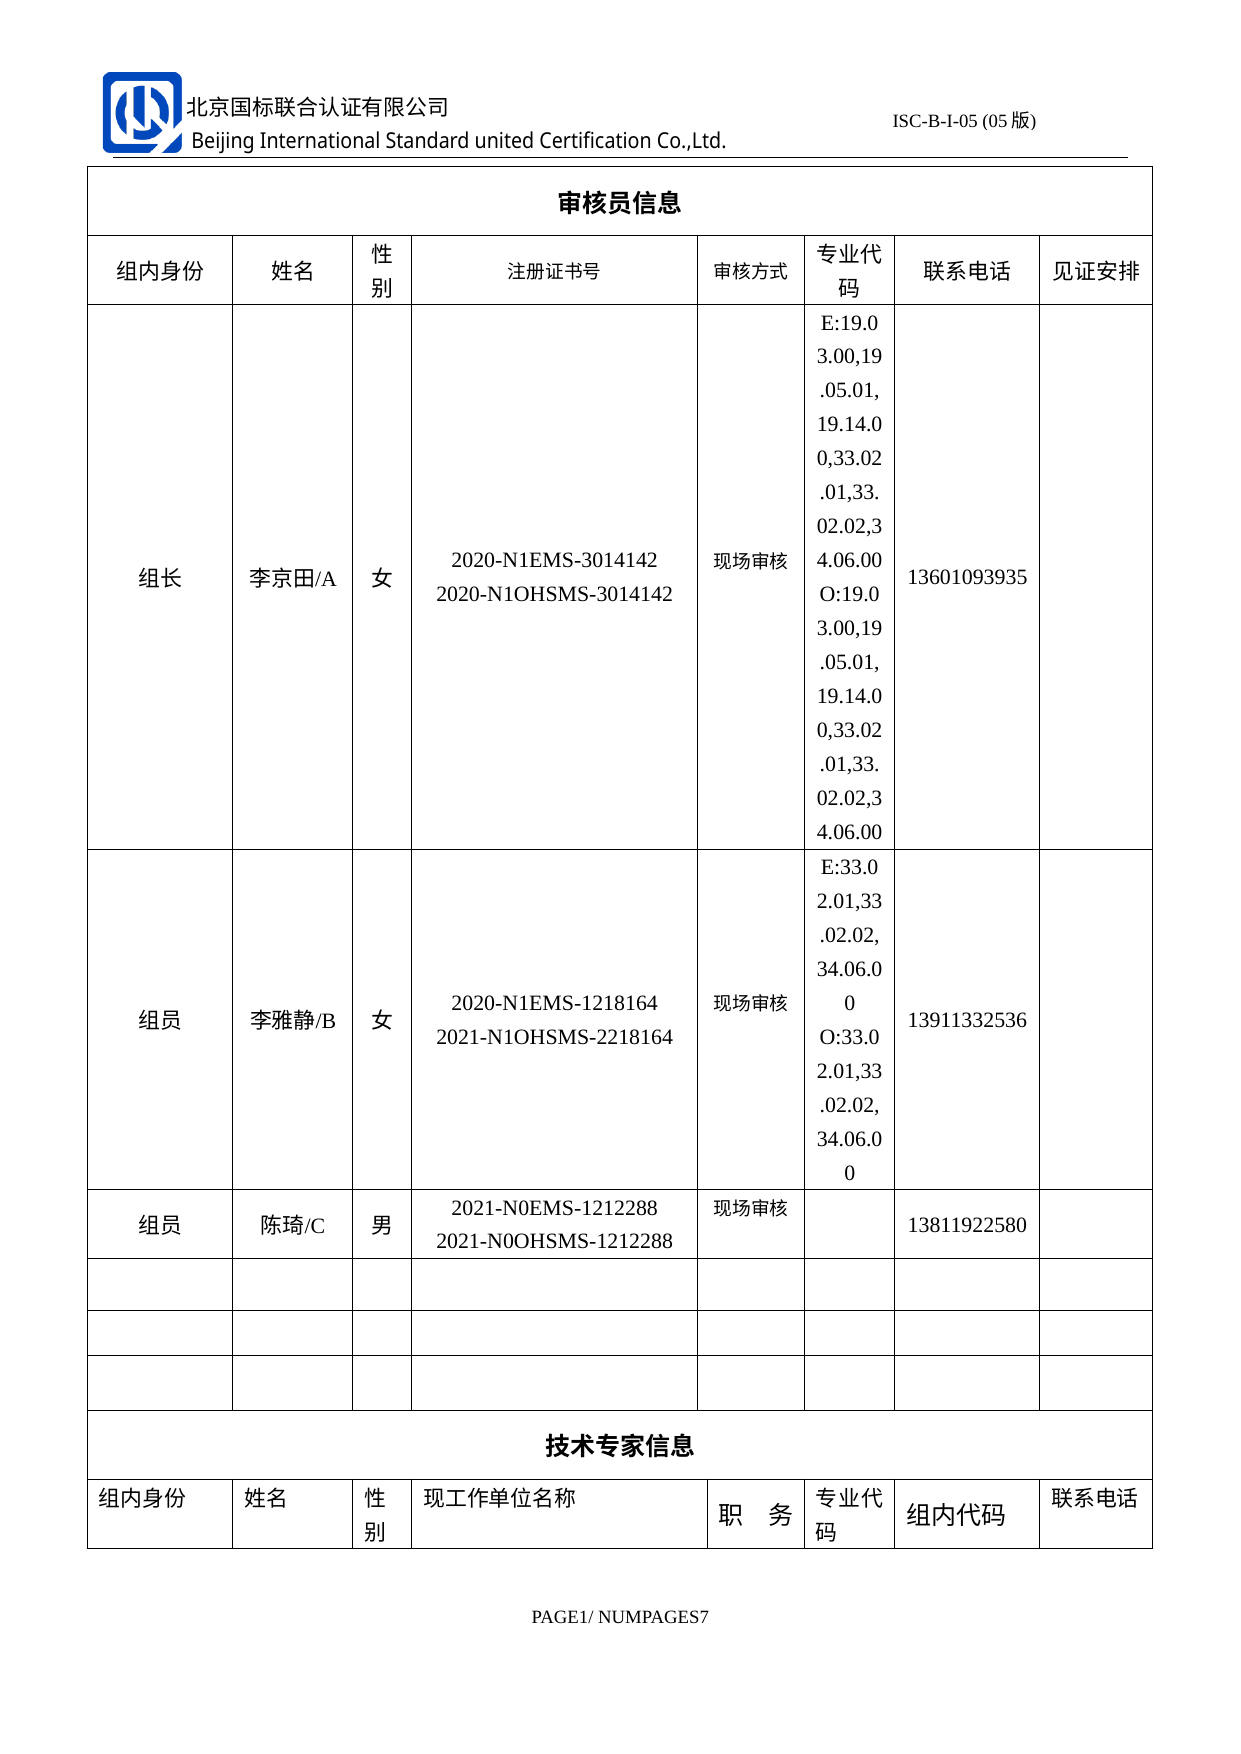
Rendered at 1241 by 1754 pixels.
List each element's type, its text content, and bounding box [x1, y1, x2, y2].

table_cell 技术专家信息 [88, 1411, 1152, 1479]
table_cell [895, 1259, 1039, 1310]
table_cell [1040, 1311, 1152, 1355]
table_cell [233, 1356, 352, 1410]
table_cell 陈琦/C [233, 1190, 352, 1258]
table_cell 联系电话 [895, 236, 1039, 304]
table_cell 男 [353, 1190, 411, 1258]
table_cell [88, 1311, 232, 1355]
table_cell 组内代码 [895, 1480, 1039, 1548]
table_cell 现工作单位名称 [412, 1480, 707, 1548]
table_cell [698, 1259, 804, 1310]
table_cell 姓名 [233, 1480, 352, 1548]
table_cell [805, 1356, 894, 1410]
table_cell [1040, 1190, 1152, 1258]
table_cell 审核员信息 [88, 167, 1152, 235]
table_cell [353, 1311, 411, 1355]
table_cell [412, 1259, 697, 1310]
table_cell 李京田/A [233, 305, 352, 848]
table_cell 注册证书号 [412, 236, 697, 304]
table_cell 姓名 [233, 236, 352, 304]
table_cell 13811922580 [895, 1190, 1039, 1258]
table_cell 审核方式 [698, 236, 804, 304]
table_cell [88, 1259, 232, 1310]
table_cell 组内身份 [88, 236, 232, 304]
table_cell 联系电话 [1040, 1480, 1152, 1548]
table_cell [353, 1259, 411, 1310]
table_cell E:19.03.00,19.05.01,19.14.00,33.02.01,33.02.02,34.06.00 O:19.03.00,19.05.01,19.14.00,33.02.01,33.02.02,34.06.00 [805, 305, 894, 848]
table_cell 性别 [353, 1480, 411, 1548]
table_cell 女 [353, 850, 411, 1189]
table_cell 李雅静/B [233, 850, 352, 1189]
table_cell [412, 1356, 697, 1410]
table_cell [88, 1356, 232, 1410]
table_cell [1040, 1259, 1152, 1310]
table_cell 专业代码 [805, 1480, 894, 1548]
table_cell 女 [353, 305, 411, 848]
table_cell E:33.02.01,33.02.02,34.06.00 O:33.02.01,33.02.02,34.06.00 [805, 850, 894, 1189]
table_cell 13911332536 [895, 850, 1039, 1189]
table_cell 性别 [353, 236, 411, 304]
table_cell 职务或职称 [708, 1480, 804, 1548]
picture [102, 72, 182, 153]
table_cell [895, 1356, 1039, 1410]
table_cell [233, 1311, 352, 1355]
table_cell 组员 [88, 850, 232, 1189]
table_cell [233, 1259, 352, 1310]
table_cell [353, 1356, 411, 1410]
table_cell [698, 1356, 804, 1410]
table_cell 13601093935 [895, 305, 1039, 848]
table_cell 组员 [88, 1190, 232, 1258]
table_cell [805, 1259, 894, 1310]
table_cell 组长 [88, 305, 232, 848]
table_cell [805, 1190, 894, 1258]
table_cell 2020-N1EMS-3014142 2020-N1OHSMS-3014142 [412, 305, 697, 848]
table_cell [805, 1311, 894, 1355]
table_cell 现场审核 [698, 850, 804, 1189]
table_cell [1040, 850, 1152, 1189]
table_cell [1040, 1356, 1152, 1410]
table_cell [895, 1311, 1039, 1355]
table_cell 专业代码 [805, 236, 894, 304]
table_cell [1040, 305, 1152, 848]
table_cell 现场审核 [698, 305, 804, 848]
table_cell 现场审核 [698, 1190, 804, 1258]
table_cell 2020-N1EMS-1218164 2021-N1OHSMS-2218164 [412, 850, 697, 1189]
table_cell 组内身份 [88, 1480, 232, 1548]
table_cell [412, 1311, 697, 1355]
table_cell 见证安排 [1040, 236, 1152, 304]
table_cell [698, 1311, 804, 1355]
table_cell 2021-N0EMS-1212288 2021-N0OHSMS-1212288 [412, 1190, 697, 1258]
